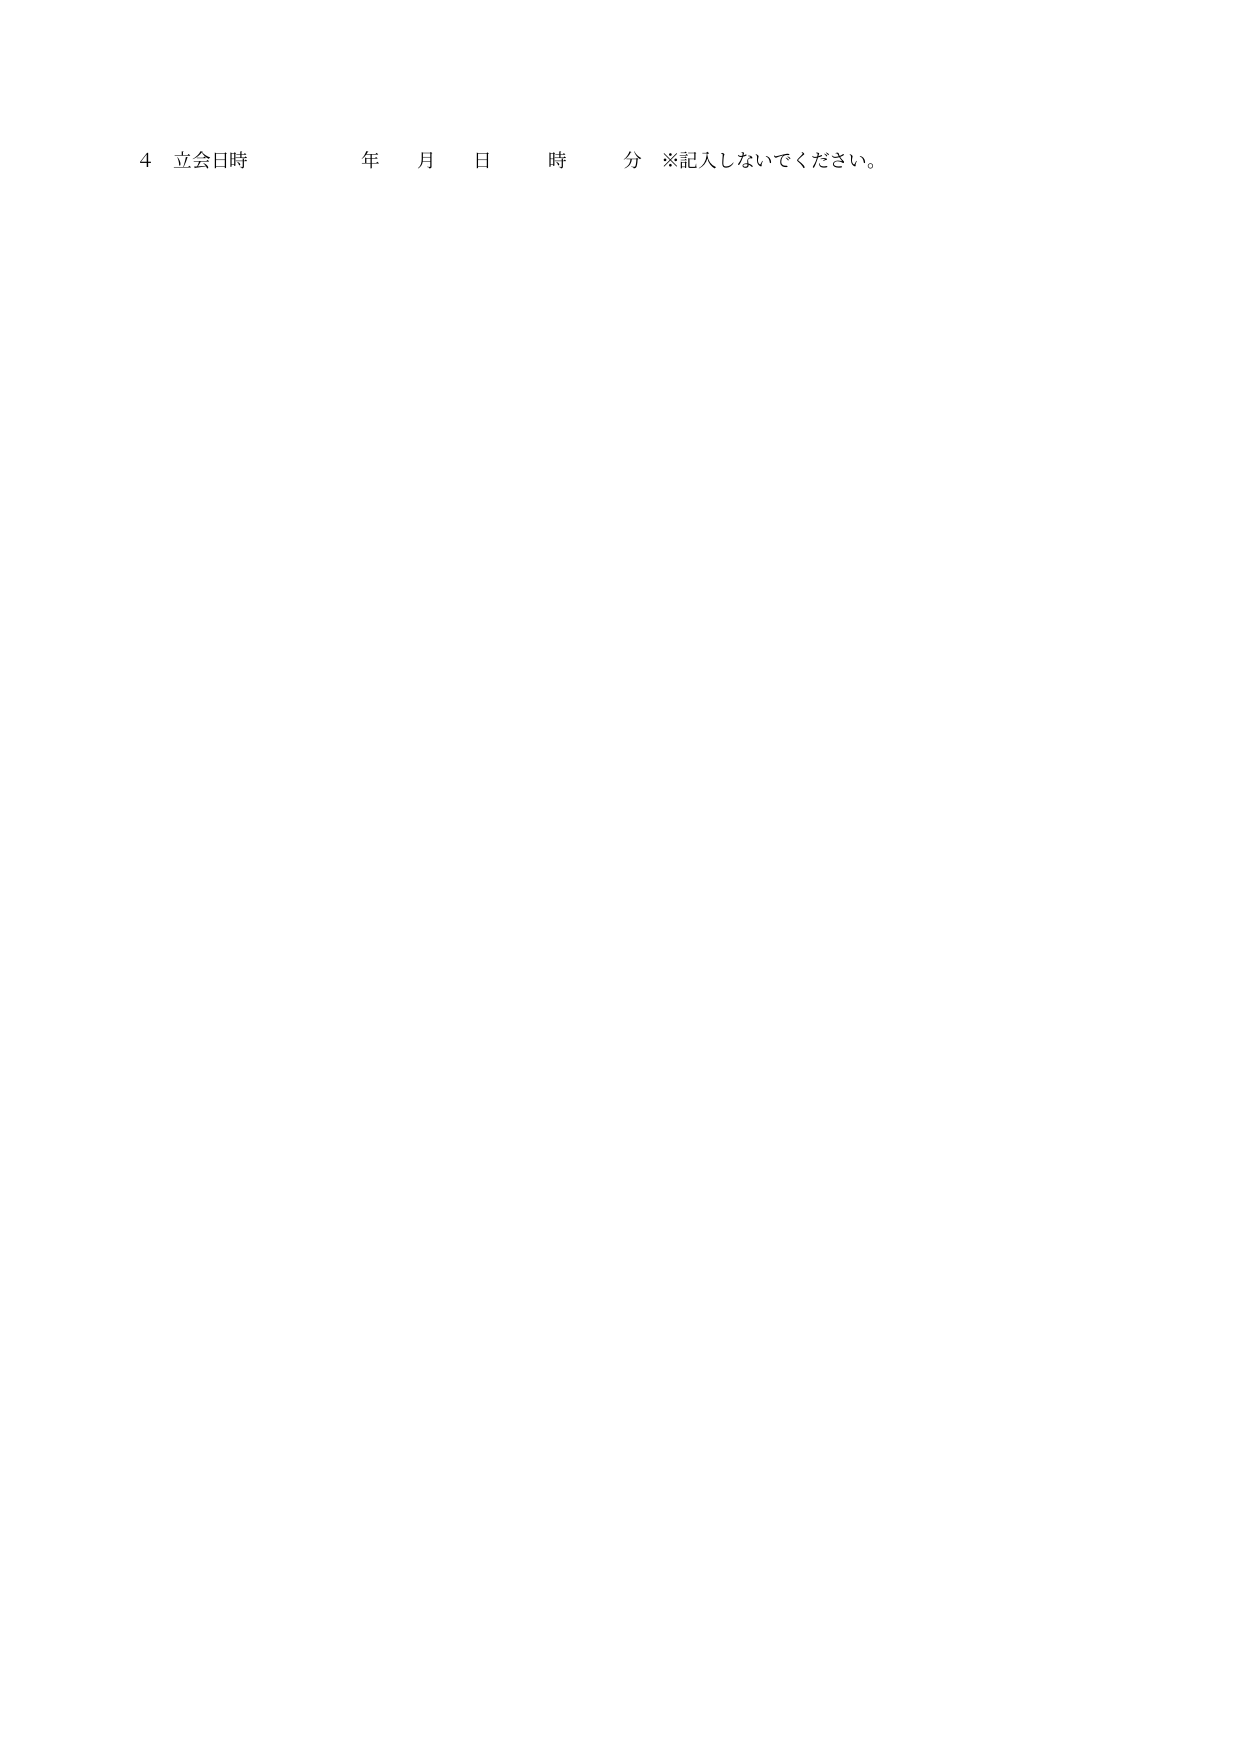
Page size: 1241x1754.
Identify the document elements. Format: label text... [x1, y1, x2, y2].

text ４ 立会日時 年 月 日 時 分 ※記入しないでください。 [136, 142, 1122, 177]
